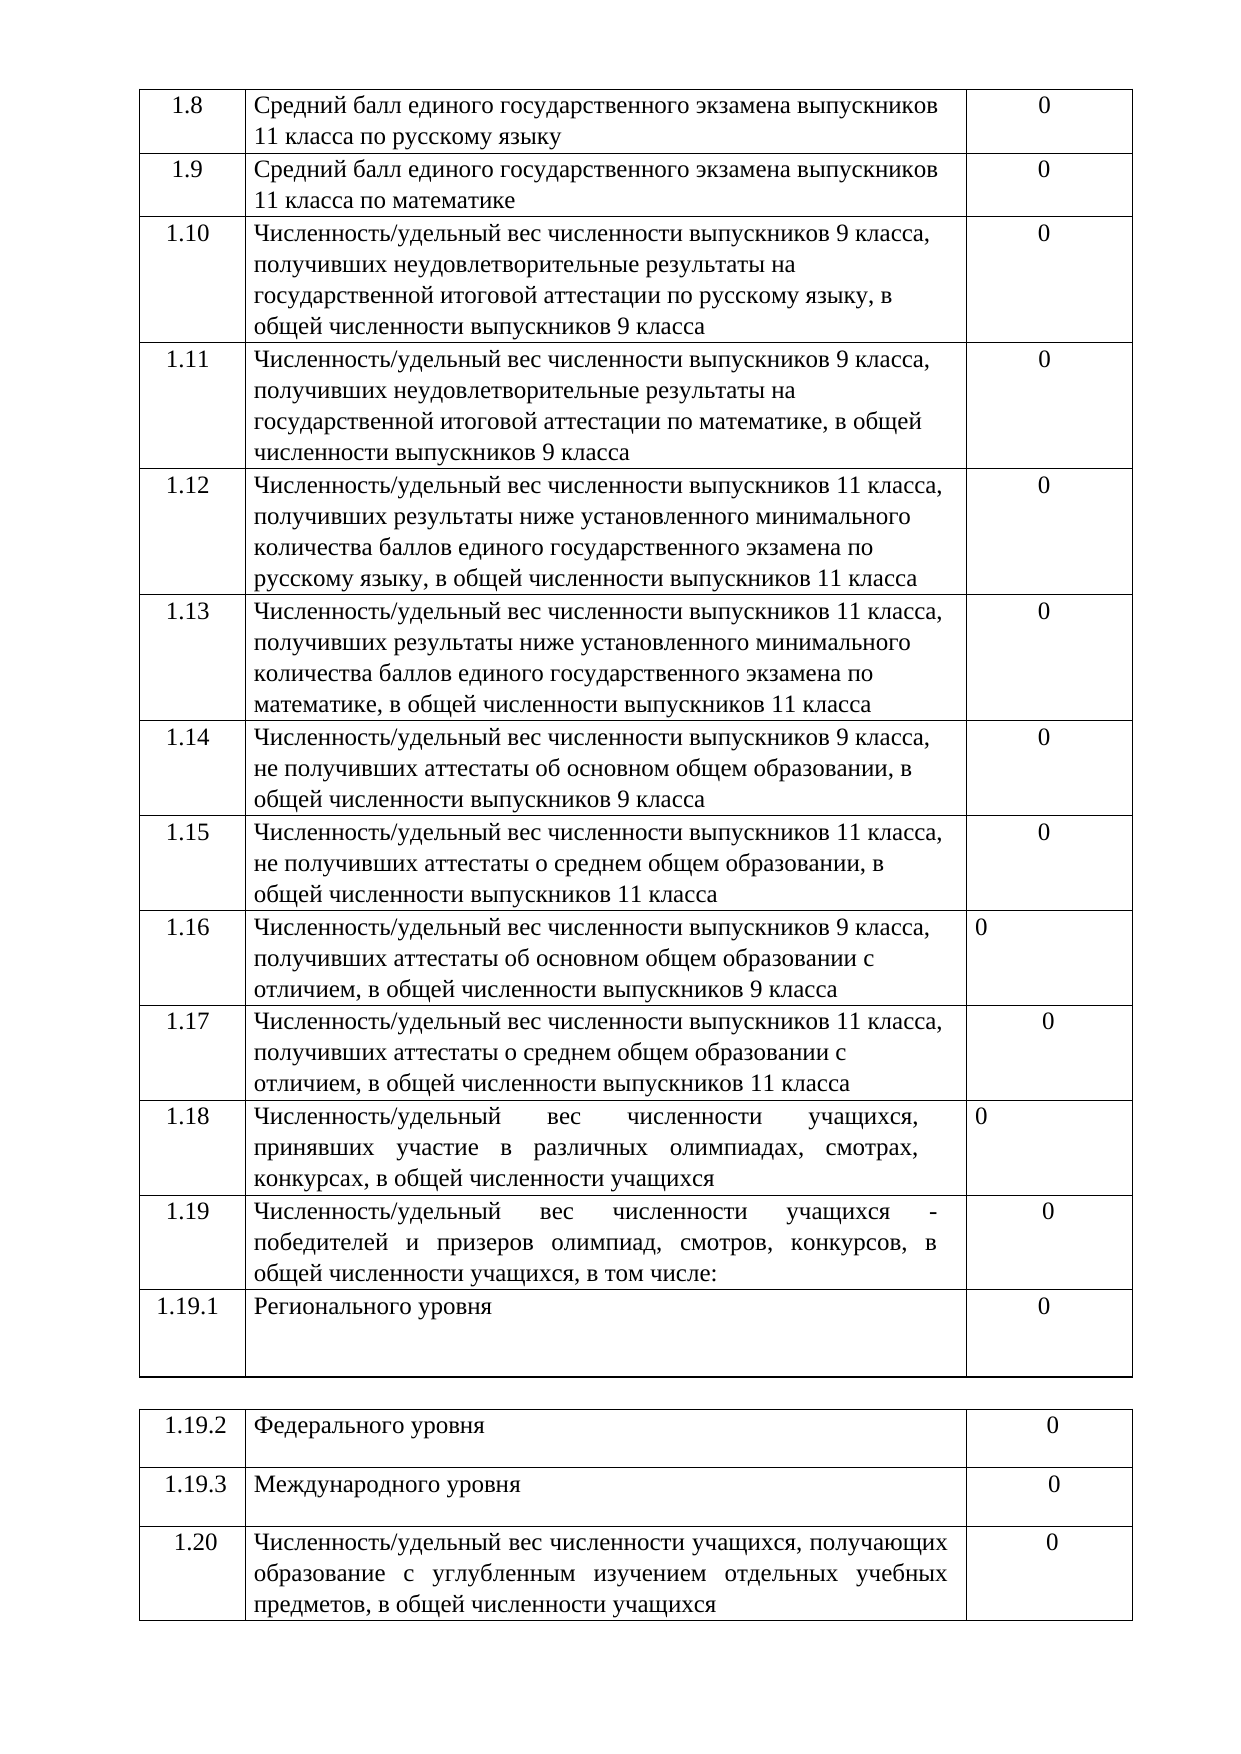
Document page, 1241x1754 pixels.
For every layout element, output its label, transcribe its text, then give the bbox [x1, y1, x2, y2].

table_header 0 [967, 1410, 1132, 1467]
table_cell 1.17 [140, 1006, 245, 1099]
table_cell Численность/удельный вес численности учащихся - победителей и призеров олимпиад, смотров, конкурсов, в общей численности учащихся, в том числе: [246, 1196, 966, 1289]
table_cell Численность/удельный вес численности учащихся, принявших участие в различных олимпиадах, смотрах, конкурсах, в общей численности учащихся [246, 1101, 966, 1194]
table_cell 1.9 [140, 154, 245, 216]
table_cell 0 [967, 595, 1132, 720]
table_cell 0 [967, 1101, 1132, 1194]
table_cell 1.11 [140, 343, 245, 468]
table_cell 1.19 [140, 1196, 245, 1289]
table_cell 1.19.1 [140, 1290, 245, 1376]
table_cell 1.14 [140, 721, 245, 815]
table_cell 1.12 [140, 469, 245, 594]
table_cell Численность/удельный вес численности выпускников 9 класса, не получивших аттестаты об основном общем образовании, в общей численности выпускников 9 класса [246, 721, 966, 815]
table_cell 1.20 [140, 1527, 245, 1620]
table_cell Численность/удельный вес численности выпускников 11 класса, получивших результаты ниже установленного минимального количества баллов единого государственного экзамена по математике, в общей численности выпускников 11 класса [246, 595, 966, 720]
table_header 1.19.2 [140, 1410, 245, 1467]
table_cell 1.16 [140, 911, 245, 1005]
table_cell Средний балл единого государственного экзамена выпускников 11 класса по русскому языку [246, 90, 966, 152]
table_cell 0 [967, 343, 1132, 468]
table_cell Численность/удельный вес численности выпускников 11 класса, получивших аттестаты о среднем общем образовании с отличием, в общей численности выпускников 11 класса [246, 1006, 966, 1099]
table_cell Численность/удельный вес численности выпускников 11 класса, не получивших аттестаты о среднем общем образовании, в общей численности выпускников 11 класса [246, 816, 966, 910]
table_cell Численность/удельный вес численности учащихся, получающих образование с углубленным изучением отдельных учебных предметов, в общей численности учащихся [246, 1527, 966, 1620]
table_cell Численность/удельный вес численности выпускников 9 класса, получивших аттестаты об основном общем образовании с отличием, в общей численности выпускников 9 класса [246, 911, 966, 1005]
table_cell 0 [967, 217, 1132, 342]
table_cell 1.10 [140, 217, 245, 342]
table_cell 0 [967, 469, 1132, 594]
table_cell 0 [967, 721, 1132, 815]
table_cell 1.13 [140, 595, 245, 720]
table_cell 1.18 [140, 1101, 245, 1194]
table_cell 0 [967, 154, 1132, 216]
table_cell Средний балл единого государственного экзамена выпускников 11 класса по математике [246, 154, 966, 216]
table_cell 0 [967, 1196, 1132, 1289]
table_cell 0 [967, 1468, 1132, 1526]
table_cell Численность/удельный вес численности выпускников 11 класса, получивших результаты ниже установленного минимального количества баллов единого государственного экзамена по русскому языку, в общей численности выпускников 11 класса [246, 469, 966, 594]
table_cell Численность/удельный вес численности выпускников 9 класса, получивших неудовлетворительные результаты на государственной итоговой аттестации по математике, в общей численности выпускников 9 класса [246, 343, 966, 468]
table_cell Международного уровня [246, 1468, 966, 1526]
table_cell 0 [967, 90, 1132, 152]
table_cell Регионального уровня [246, 1290, 966, 1376]
table_cell 0 [967, 1290, 1132, 1376]
table_cell 1.8 [140, 90, 245, 152]
table_cell Численность/удельный вес численности выпускников 9 класса, получивших неудовлетворительные результаты на государственной итоговой аттестации по русскому языку, в общей численности выпускников 9 класса [246, 217, 966, 342]
table_cell 0 [967, 1527, 1132, 1620]
table_cell 0 [967, 816, 1132, 910]
table_cell 0 [967, 911, 1132, 1005]
table_cell 1.19.3 [140, 1468, 245, 1526]
table_header Федерального уровня [246, 1410, 966, 1467]
table_cell 1.15 [140, 816, 245, 910]
table_cell 0 [967, 1006, 1132, 1099]
